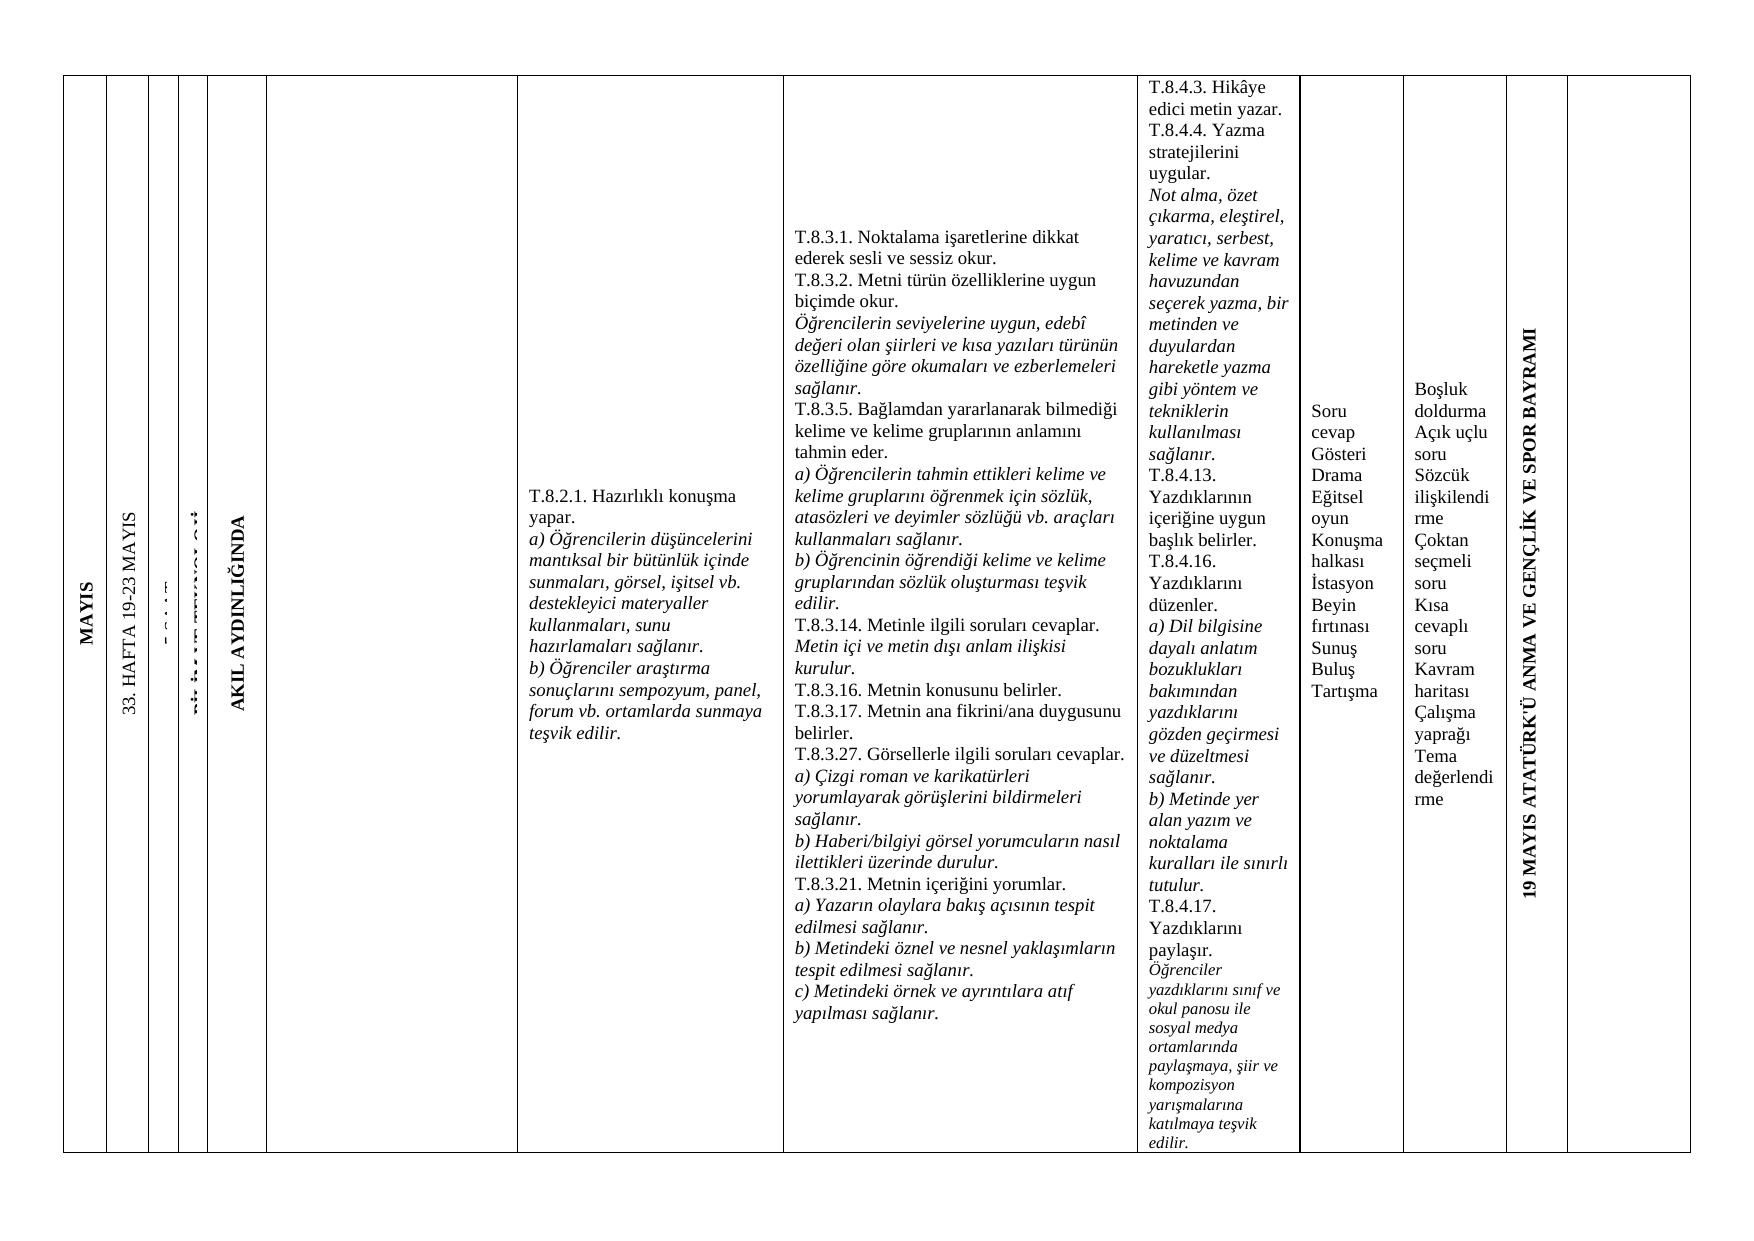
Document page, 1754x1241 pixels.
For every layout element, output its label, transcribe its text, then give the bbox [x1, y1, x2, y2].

table_cell T.8.4.3. Hikâye edici metin yazar. T.8.4.4. Yazma stratejilerini uygular. Not alma, özet çıkarma, eleştirel, yaratıcı, serbest, kelime ve kavram havuzundan seçerek yazma, bir metinden ve duyulardan hareketle yazma gibi yöntem ve tekniklerin kullanılması sağlanır. T.8.4.13. Yazdıklarının içeriğine uygun başlık belirler. T.8.4.16. Yazdıklarını düzenler. a) Dil bilgisine dayalı anlatım bozuklukları bakımından yazdıklarını gözden geçirmesi ve düzeltmesi sağlanır. b) Metinde yer alan yazım ve noktalama kuralları ile sınırlı tutulur. T.8.4.17. Yazdıklarını paylaşır. Öğrenciler yazdıklarını sınıf ve okul panosu ile sosyal medya ortamlarında paylaşmaya, şiir ve kompozisyon yarışmalarına katılmaya teşvik edilir. [1138, 76, 1299, 1152]
table_cell 19 MAYIS ATATÜRK'Ü ANMA VE GENÇLİK VE SPOR BAYRAMI [1507, 76, 1567, 1152]
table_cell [1301, 76, 1403, 1152]
table_cell T.8.2.1. Hazırlıklı konuşma yapar. a) Öğrencilerin düşüncelerini mantıksal bir bütünlük içinde sunmaları, görsel, işitsel vb. destekleyici materyaller kullanmaları, sunu hazırlamaları sağlanır. b) Öğrenciler araştırma sonuçlarını sempozyum, panel, forum vb. ortamlarda sunmaya teşvik edilir. [518, 76, 783, 1152]
table_cell T.8.3.1. Noktalama işaretlerine dikkat ederek sesli ve sessiz okur. T.8.3.2. Metni türün özelliklerine uygun biçimde okur. Öğrencilerin seviyelerine uygun, edebî değeri olan şiirleri ve kısa yazıları türünün özelliğine göre okumaları ve ezberlemeleri sağlanır. T.8.3.5. Bağlamdan yararlanarak bilmediği kelime ve kelime gruplarının anlamını tahmin eder. a) Öğrencilerin tahmin ettikleri kelime ve kelime gruplarını öğrenmek için sözlük, atasözleri ve deyimler sözlüğü vb. araçları kullanmaları sağlanır. b) Öğrencinin öğrendiği kelime ve kelime gruplarından sözlük oluşturması teşvik edilir. T.8.3.14. Metinle ilgili soruları cevaplar. Metin içi ve metin dışı anlam ilişkisi kurulur. T.8.3.16. Metnin konusunu belirler. T.8.3.17. Metnin ana fikrini/ana duygusunu belirler. T.8.3.27. Görsellerle ilgili soruları cevaplar. a) Çizgi roman ve karikatürleri yorumlayarak görüşlerini bildirmeleri sağlanır. b) Haberi/bilgiyi görsel yorumcuların nasıl ilettikleri üzerinde durulur. T.8.3.21. Metnin içeriğini yorumlar. a) Yazarın olaylara bakış açısının tespit edilmesi sağlanır. b) Metindeki öznel ve nesnel yaklaşımların tespit edilmesi sağlanır. c) Metindeki örnek ve ayrıntılara atıf yapılması sağlanır. [784, 76, 1137, 1152]
table_cell [267, 76, 517, 1152]
table_cell 5 SAAT [149, 76, 178, 1152]
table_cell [1404, 76, 1506, 1152]
table_cell AKIL AYDINLIĞINDA [208, 76, 266, 1152]
table_cell 33. HAFTA 19-23 MAYIS [107, 76, 148, 1152]
table_cell [1568, 76, 1690, 1152]
table_cell MAYIS [64, 76, 106, 1152]
table_cell BİLİM VE TEKNOLOJİ [179, 76, 207, 1152]
